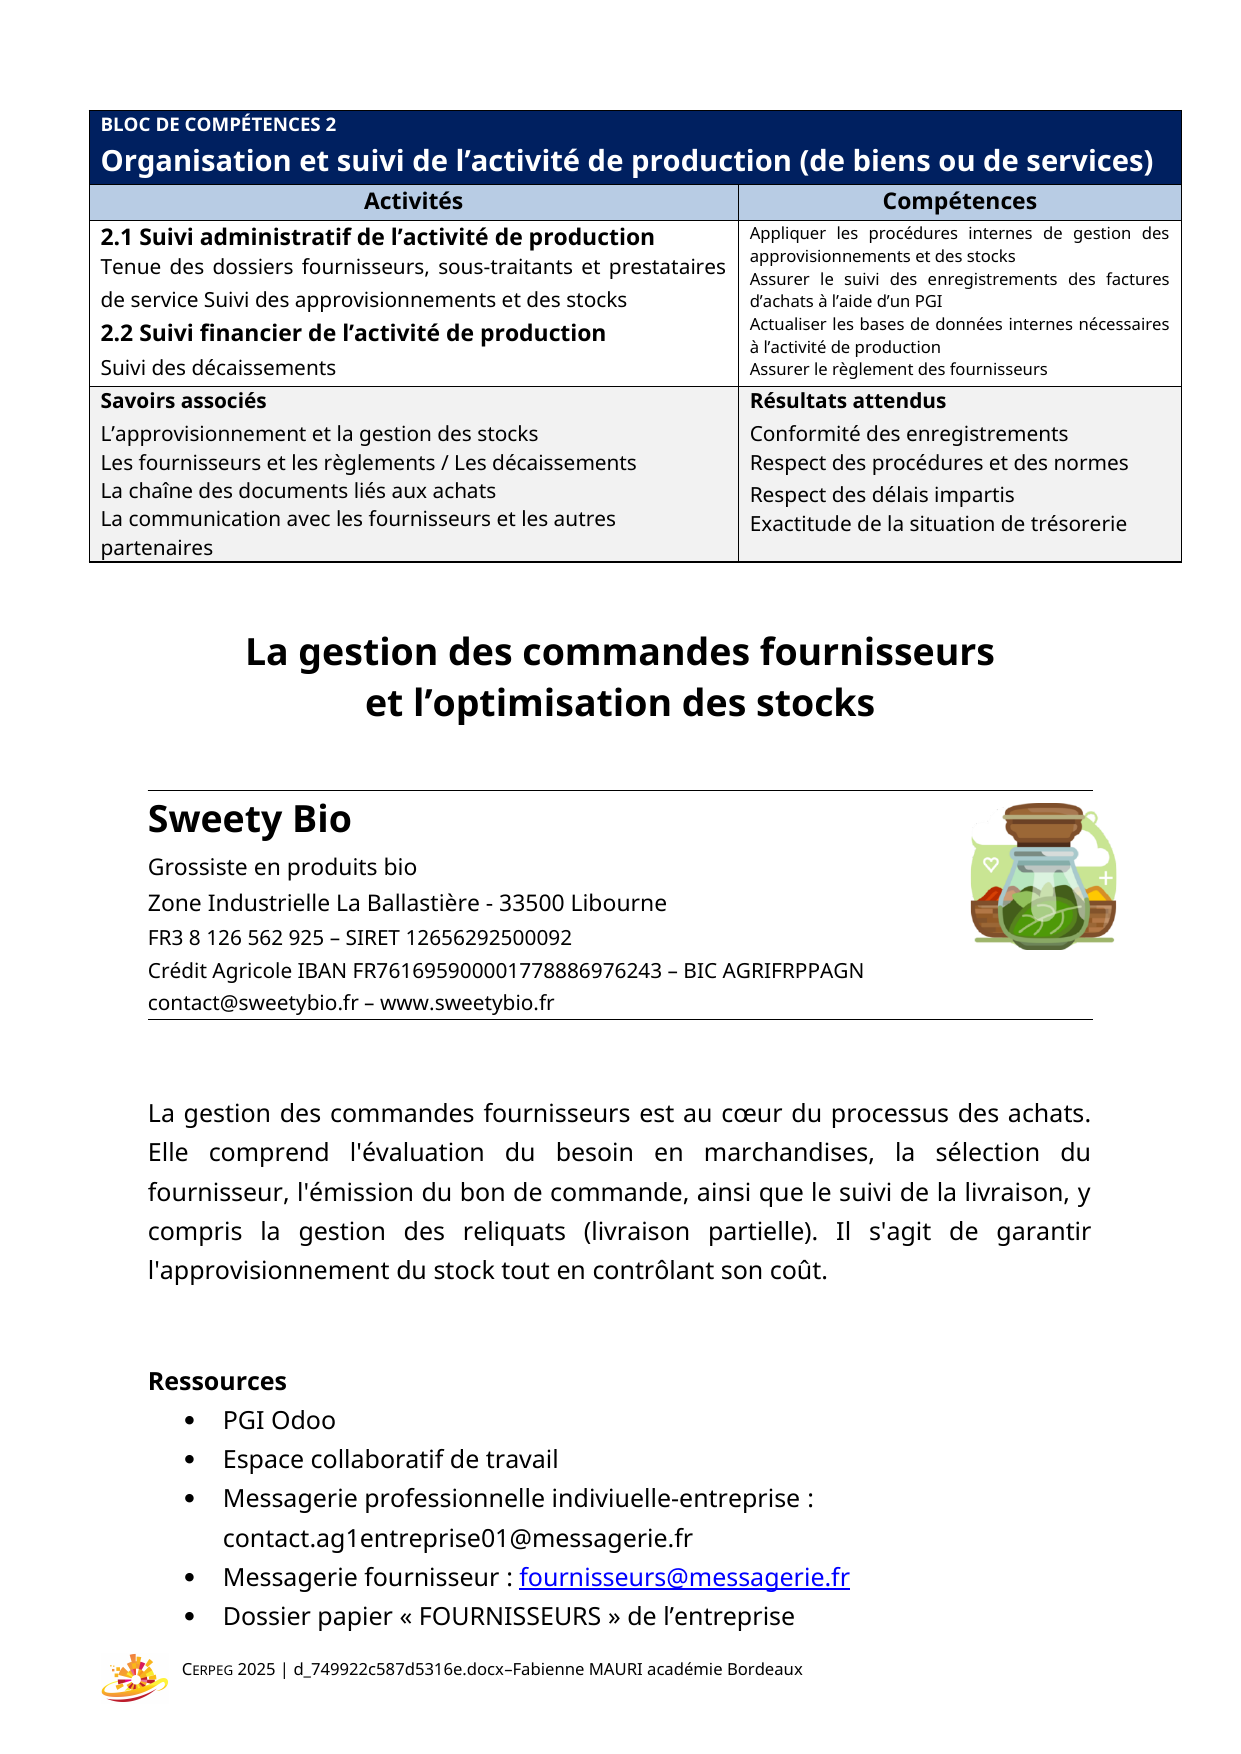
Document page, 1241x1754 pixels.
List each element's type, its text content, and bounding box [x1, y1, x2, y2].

list Espace collaboratif de travail [185, 1442, 1093, 1476]
text Ressources [148, 1364, 1093, 1398]
text La gestion des commandes fournisseurs [148, 625, 1093, 676]
text FR3 8 126 562 925 – SIRET 12656292500092 [148, 923, 1093, 952]
list PGI Odoo [185, 1403, 1093, 1437]
table_cell Activités [90, 185, 738, 220]
text Zone Industrielle La Ballastière - 33500 Libourne [148, 887, 970, 918]
table_cell 2.1 Suivi administratif de l’activité de production Tenue des dossiers fournisseurs, sous-traitants et prestataires de service Suivi des approvisionnements et des stocks 2.2 Suivi financier de l’activité de production Suivi des décaissements [90, 221, 738, 386]
table_header BLOC DE COMPÉTENCES 2 Organisation et suivi de l’activité de production (de biens ou de services) [90, 111, 1181, 184]
table_cell Appliquer les procédures internes de gestion des approvisionnements et des stocks Assurer le suivi des enregistrements des factures d’achats à l’aide d’un PGI Actualiser les bases de données internes nécessaires à l’activité de production Assurer le règlement des fournisseurs [739, 221, 1181, 386]
table_cell Compétences [739, 185, 1181, 220]
table_cell Savoirs associés L’approvisionnement et la gestion des stocks Les fournisseurs et les règlements / Les décaissements La chaîne des documents liés aux achats La communication avec les fournisseurs et les autres partenaires [90, 387, 738, 561]
list Messagerie professionnelle indiviuelle-entreprise : contact.ag1entreprise01@messagerie.fr [185, 1481, 1166, 1554]
text Crédit Agricole IBAN FR761695900001778886976243 – BIC AGRIFRPPAGN [148, 956, 1093, 984]
list Dossier papier « FOURNISSEURS » de l’entreprise [185, 1599, 1093, 1633]
text Sweety Bio [148, 791, 1093, 844]
text La gestion des commandes fournisseurs est au cœur du processus des achats. Elle comprend l'évaluation du besoin en marchandises, la sélection du fournisseur, l'émission du bon de commande, ainsi que le suivi de la livraison, y compris la gestion des reliquats (livraison partielle). Il s'agit de garantir l'approvisionnement du stock tout en contrôlant son coût. [148, 1096, 1093, 1287]
text et l’optimisation des stocks [148, 676, 1093, 727]
text Grossiste en produits bio [148, 851, 970, 882]
picture [101, 1653, 169, 1704]
list Messagerie fournisseur : fournisseurs@messagerie.fr [185, 1559, 1093, 1593]
picture [970, 803, 1117, 950]
text contact@sweetybio.fr – www.sweetybio.fr [148, 988, 1093, 1019]
table_cell Résultats attendus Conformité des enregistrements Respect des procédures et des normes Respect des délais impartis Exactitude de la situation de trésorerie [739, 387, 1181, 561]
